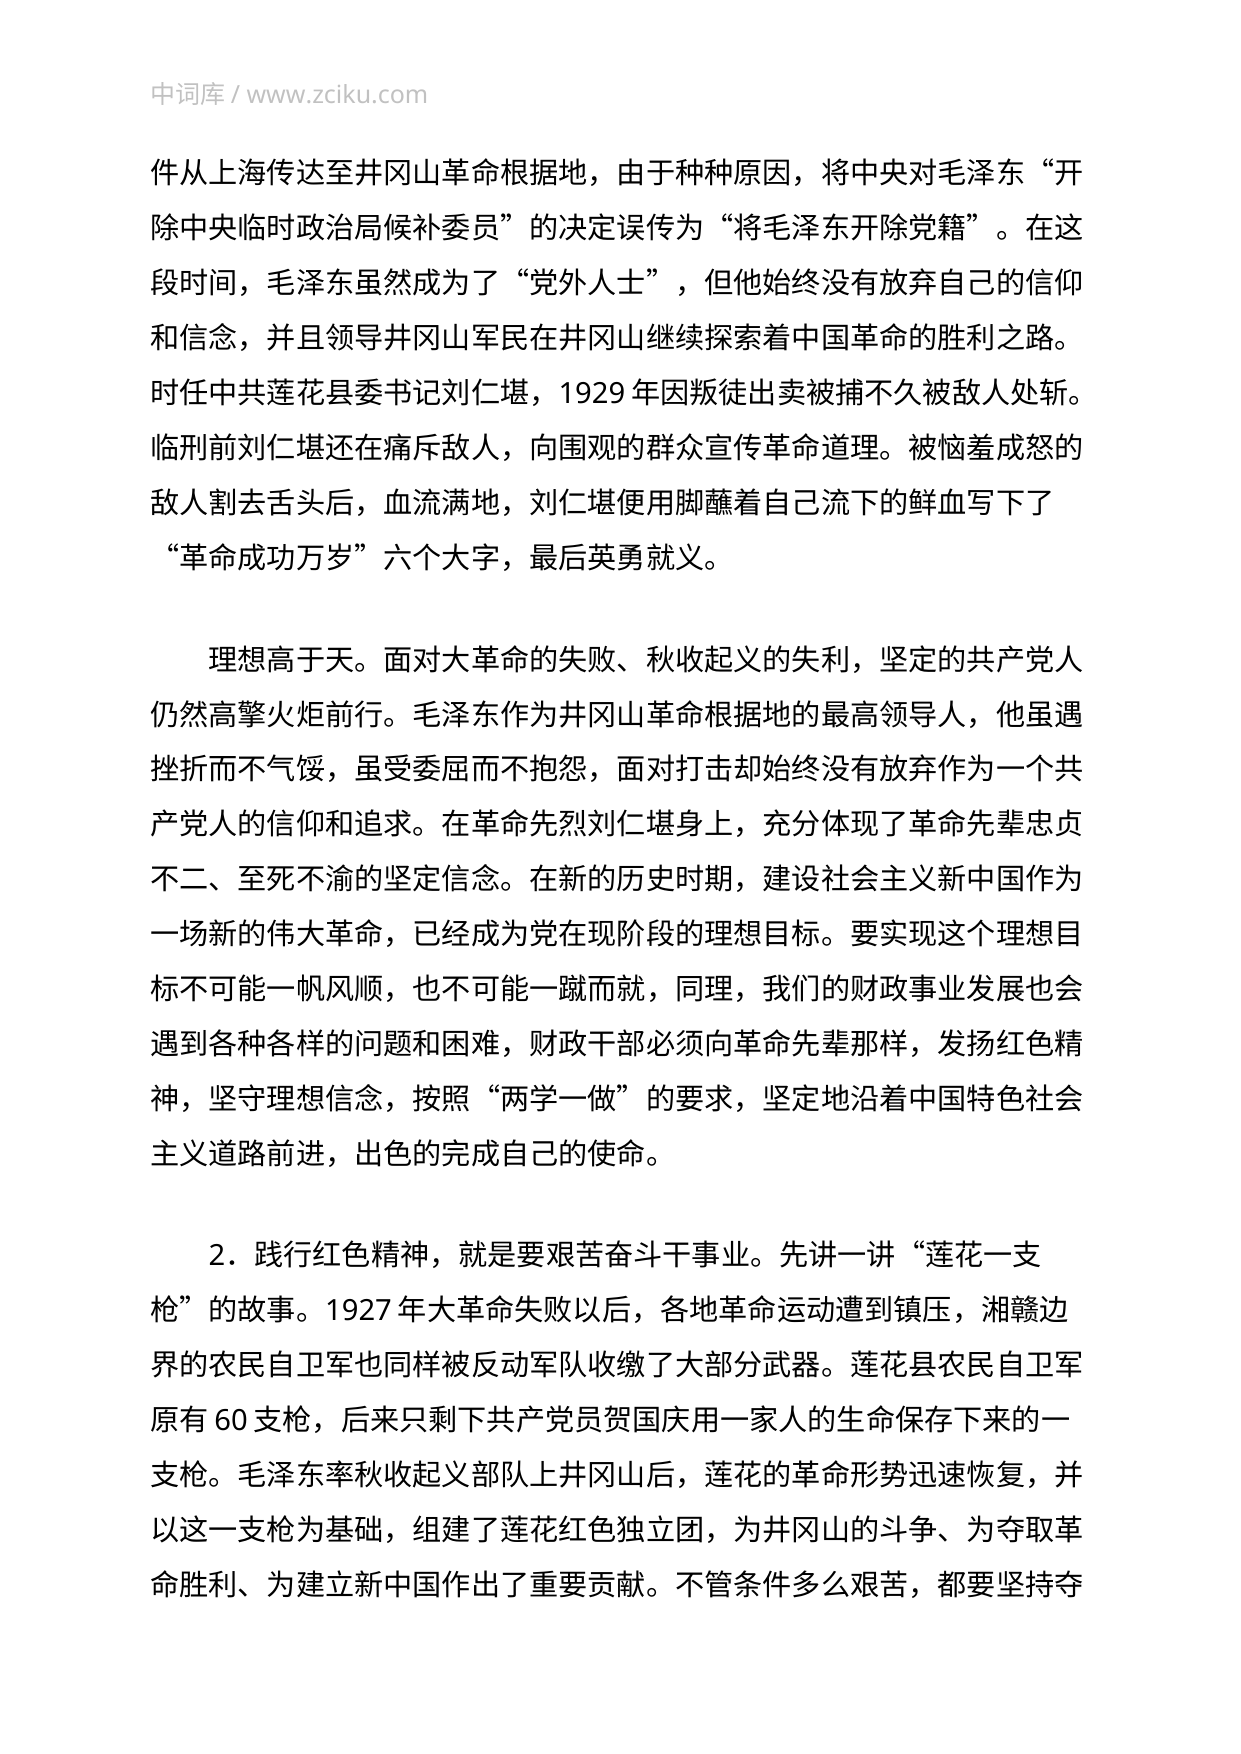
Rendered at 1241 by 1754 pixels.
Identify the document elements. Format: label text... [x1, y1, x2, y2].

text 理想高于天。面对大革命的失败、秋收起义的失利，坚定的共产党人仍然高擎火炬前行。毛泽东作为井冈山革命根据地的最高领导人，他虽遇挫折而不气馁，虽受委屈而不抱怨，面对打击却始终没有放弃作为一个共产党人的信仰和追求。在革命先烈刘仁堪身上，充分体现了革命先辈忠贞不二、至死不渝的坚定信念。在新的历史时期，建设社会主义新中国作为一场新的伟大革命，已经成为党在现阶段的理想目标。要实现这个理想目标不可能一帆风顺，也不可能一蹴而就，同理，我们的财政事业发展也会遇到各种各样的问题和困难，财政干部必须向革命先辈那样，发扬红色精神，坚守理想信念，按照“两学一做”的要求，坚定地沿着中国特色社会主义道路前进，出色的完成自己的使命。 [150, 636, 1090, 1172]
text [150, 1232, 1090, 1604]
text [150, 150, 1090, 577]
